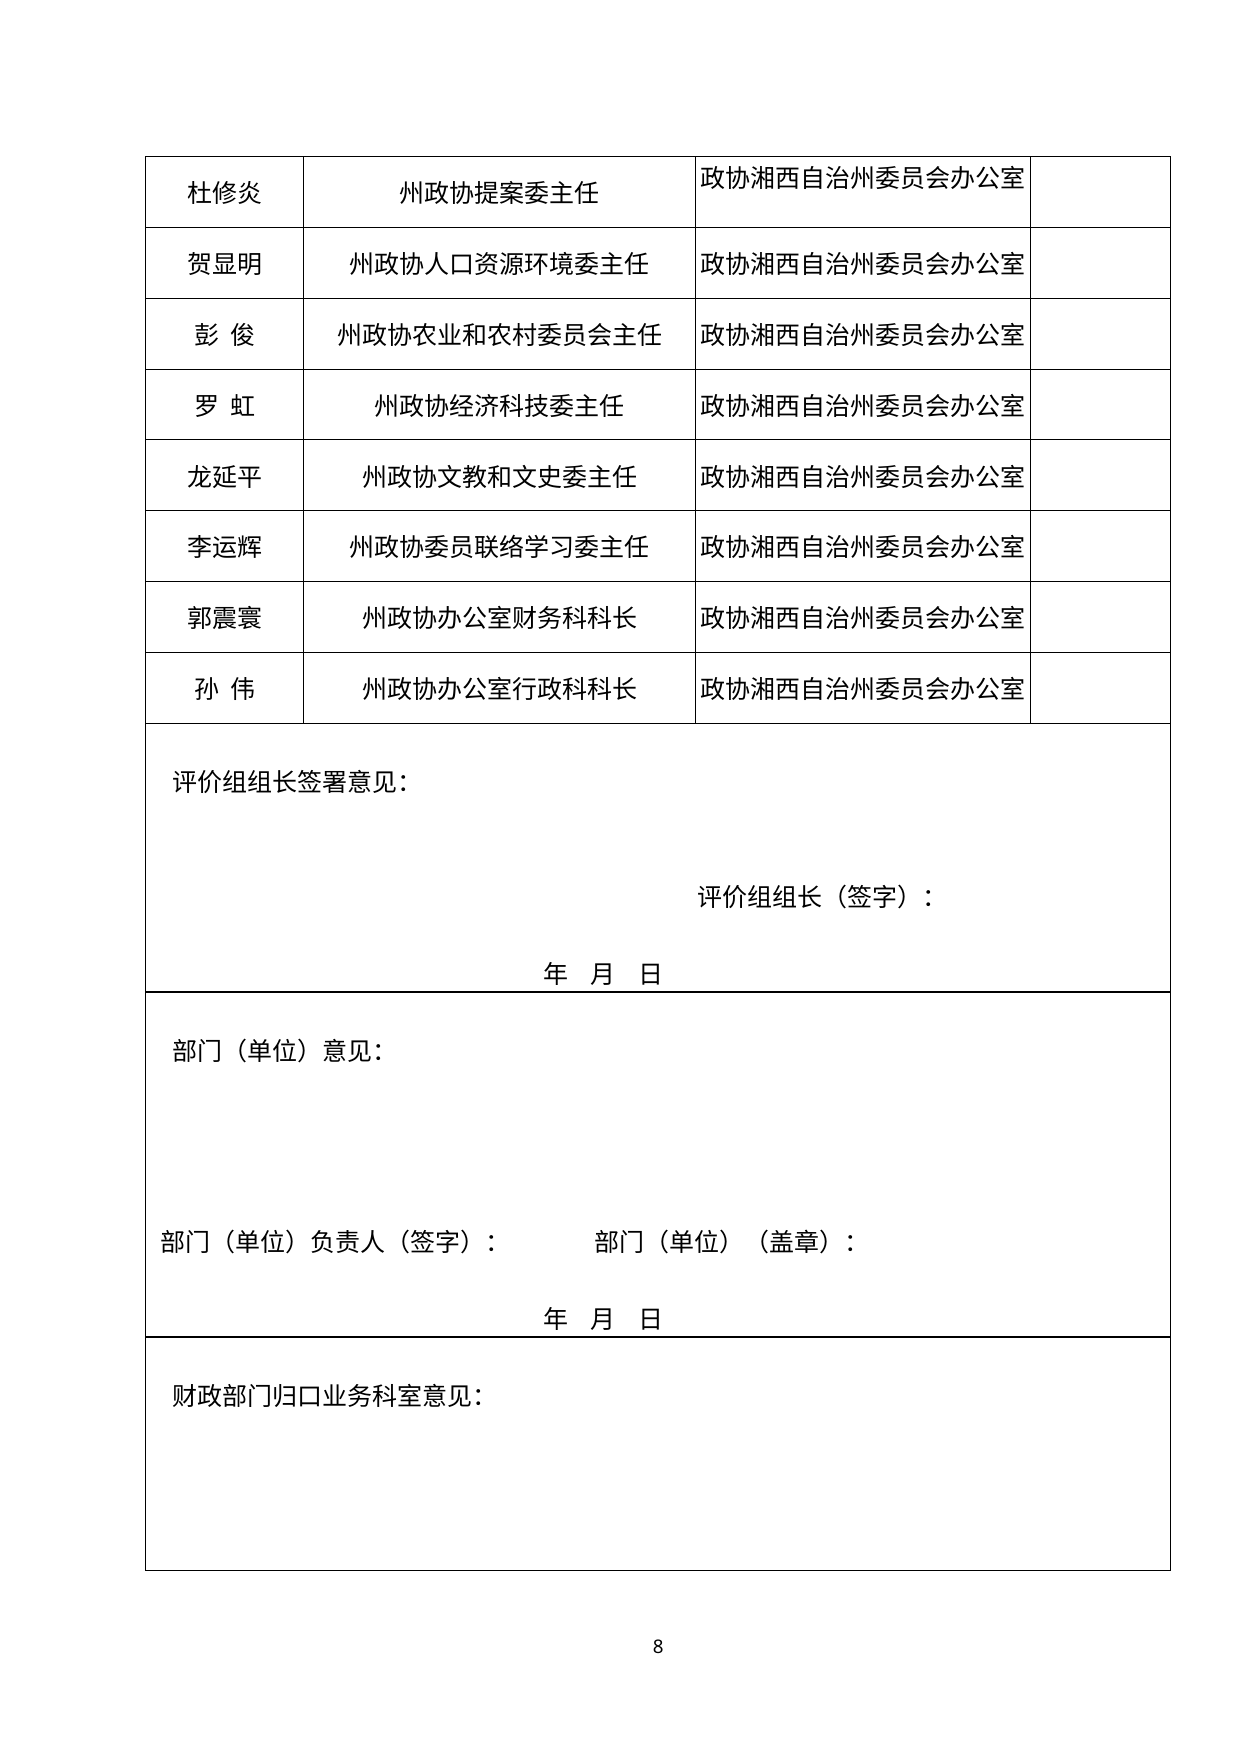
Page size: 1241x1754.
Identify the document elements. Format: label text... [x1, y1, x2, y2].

table_cell [1031, 157, 1170, 227]
table_cell 州政协农业和农村委员会主任 [304, 299, 695, 368]
table_cell 州政协委员联络学习委主任 [304, 511, 695, 581]
table_cell 政协湘西自治州委员会办公室 [696, 370, 1030, 439]
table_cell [146, 1338, 1170, 1569]
table_cell [1031, 299, 1170, 368]
table_cell 政协湘西自治州委员会办公室 [696, 299, 1030, 368]
table_cell 贺显明 [146, 228, 303, 298]
table_cell [1031, 370, 1170, 439]
table_cell [1031, 653, 1170, 723]
table_cell 评价组组长签署意见： 评价组组长（签字）： 年 月 日 [146, 724, 1170, 991]
table_cell 龙延平 [146, 440, 303, 510]
table_cell 孙 伟 [146, 653, 303, 723]
table_cell 杜修炎 [146, 157, 303, 227]
table_cell 州政协办公室财务科科长 [304, 582, 695, 652]
table_cell 政协湘西自治州委员会办公室 [696, 157, 1030, 227]
table_cell 州政协提案委主任 [304, 157, 695, 227]
table_cell [1031, 582, 1170, 652]
table_cell 政协湘西自治州委员会办公室 [696, 511, 1030, 581]
table_cell 政协湘西自治州委员会办公室 [696, 653, 1030, 723]
table_cell 州政协经济科技委主任 [304, 370, 695, 439]
table_cell 罗 虹 [146, 370, 303, 439]
table_cell 彭 俊 [146, 299, 303, 368]
table_cell 州政协人口资源环境委主任 [304, 228, 695, 298]
table_cell 州政协文教和文史委主任 [304, 440, 695, 510]
table_cell 部门（单位）意见： 部门（单位）负责人（签字）： 部门（单位）（盖章）： 年 月 日 [146, 993, 1170, 1336]
table_cell [1031, 228, 1170, 298]
table_cell 政协湘西自治州委员会办公室 [696, 582, 1030, 652]
table_cell 政协湘西自治州委员会办公室 [696, 228, 1030, 298]
table_cell 政协湘西自治州委员会办公室 [696, 440, 1030, 510]
table_cell [1031, 511, 1170, 581]
table_cell 李运辉 [146, 511, 303, 581]
table_cell [1031, 440, 1170, 510]
table_cell 郭震寰 [146, 582, 303, 652]
table_cell 州政协办公室行政科科长 [304, 653, 695, 723]
